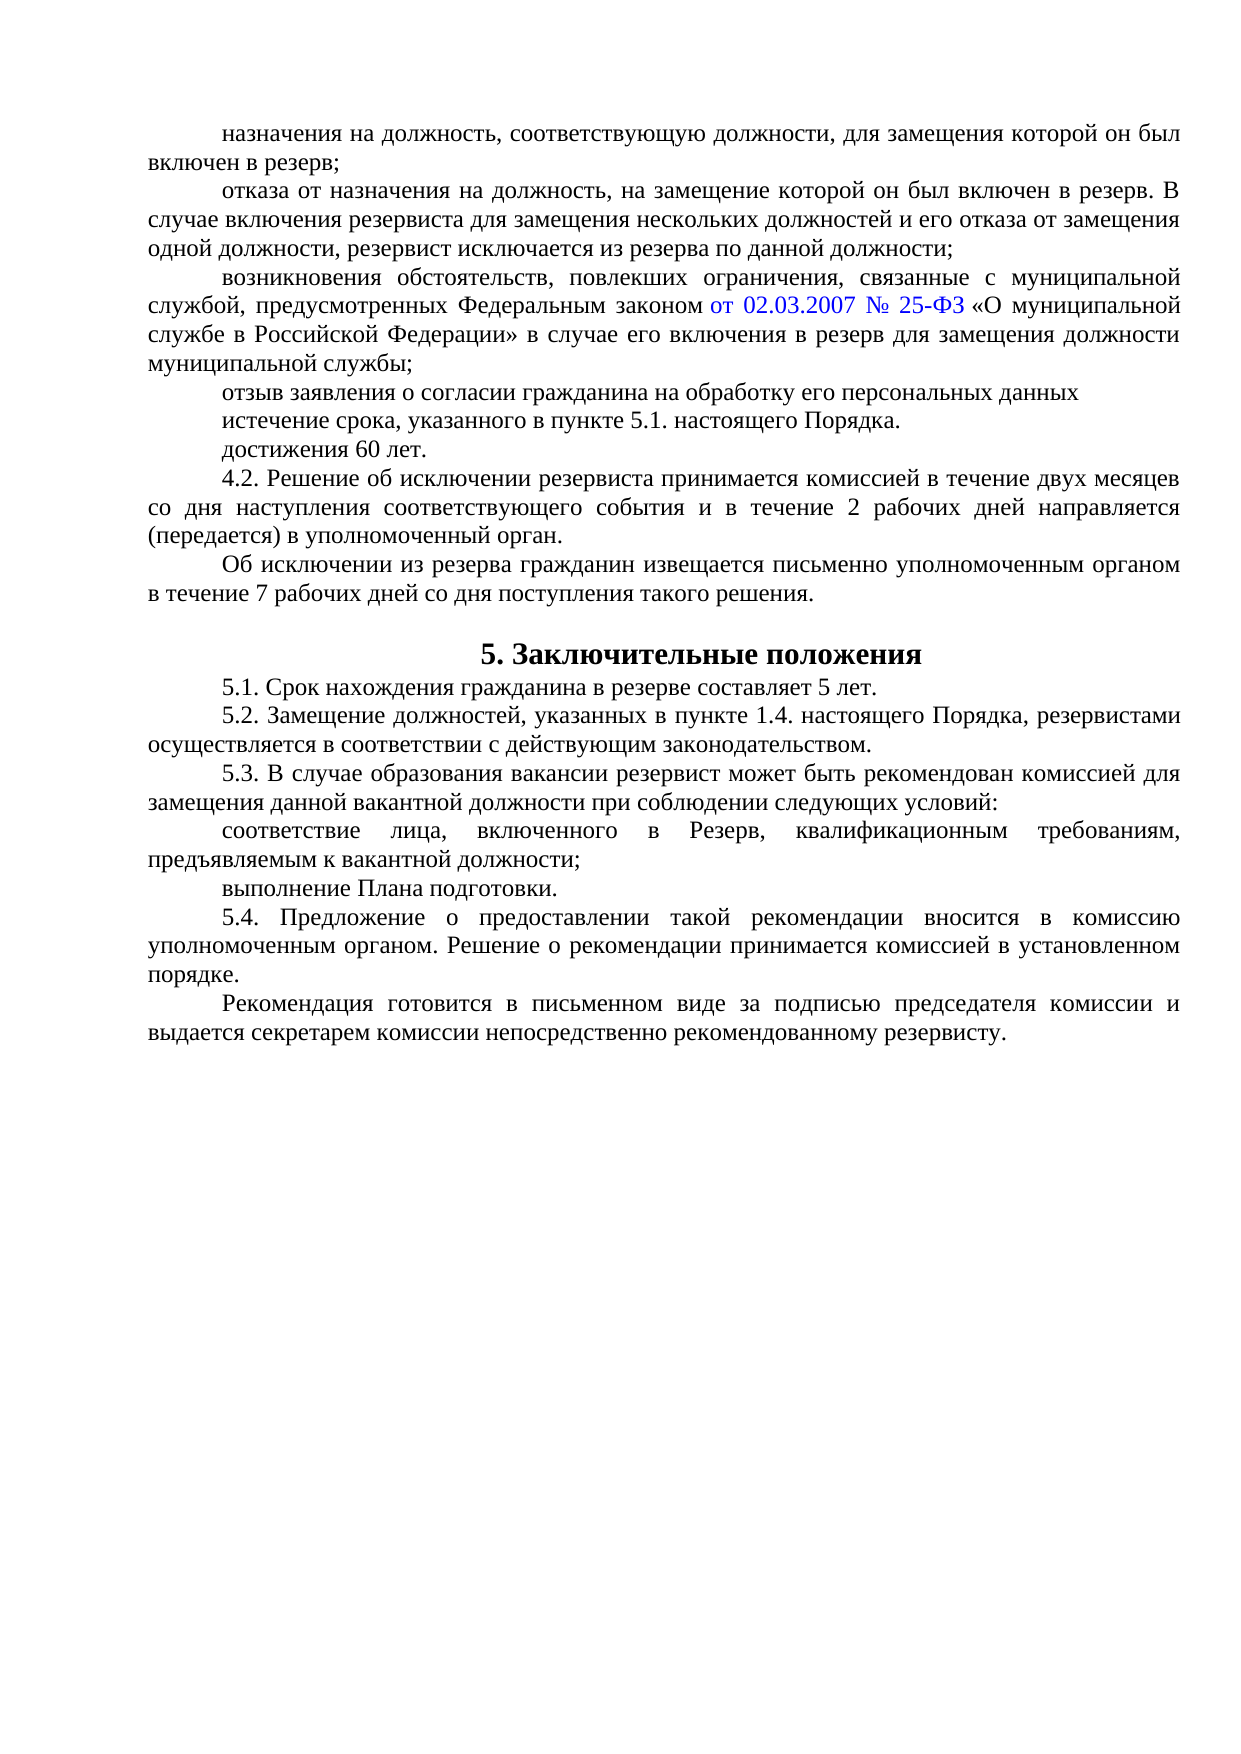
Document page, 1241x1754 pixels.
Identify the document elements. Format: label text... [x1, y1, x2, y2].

text 5.4. Предложение о предоставлении такой рекомендации вносится в комиссию уполномоченным органом. Решение о рекомендации принимается комиссией в установленном порядке. [148, 902, 1181, 988]
text Рекомендация готовится в письменном виде за подписью председателя комиссии и выдается секретарем комиссии непосредственно рекомендованному резервисту. [148, 988, 1181, 1045]
text 4.2. Решение об исключении резервиста принимается комиссией в течение двух месяцев со дня наступления соответствующего события и в течение 2 рабочих дней направляется (передается) в уполномоченный орган. [148, 463, 1181, 549]
text Об исключении из резерва гражданин извещается письменно уполномоченным органом в течение 7 рабочих дней со дня поступления такого решения. [148, 549, 1181, 607]
text назначения на должность, соответствующую должности, для замещения которой он был включен в резерв; [148, 118, 1181, 176]
text соответствие лица, включенного в Резерв, квалификационным требованиям, предъявляемым к вакантной должности; [148, 815, 1181, 873]
text 5.3. В случае образования вакансии резервист может быть рекомендован комиссией для замещения данной вакантной должности при соблюдении следующих условий: [148, 758, 1181, 815]
text 5. Заключительные положения [148, 636, 1181, 672]
text возникновения обстоятельств, повлекших ограничения, связанные с муниципальной службой, предусмотренных Федеральным законом от 02.03.2007 № 25-ФЗ «О муниципальной службе в Российской Федерации» в случае его включения в резерв для замещения должности муниципальной службы; [148, 262, 1181, 377]
text 5.2. Замещение должностей, указанных в пункте 1.4. настоящего Порядка, резервистами осуществляется в соответствии с действующим законодательством. [148, 700, 1181, 758]
text отзыв заявления о согласии гражданина на обработку его персональных данных [148, 377, 1181, 406]
text 5.1. Срок нахождения гражданина в резерве составляет 5 лет. [148, 672, 1181, 700]
text достижения 60 лет. [148, 434, 1181, 463]
text выполнение Плана подготовки. [148, 873, 1181, 902]
text истечение срока, указанного в пункте 5.1. настоящего Порядка. [148, 406, 1181, 434]
text отказа от назначения на должность, на замещение которой он был включен в резерв. В случае включения резервиста для замещения нескольких должностей и его отказа от замещения одной должности, резервист исключается из резерва по данной должности; [148, 176, 1181, 262]
